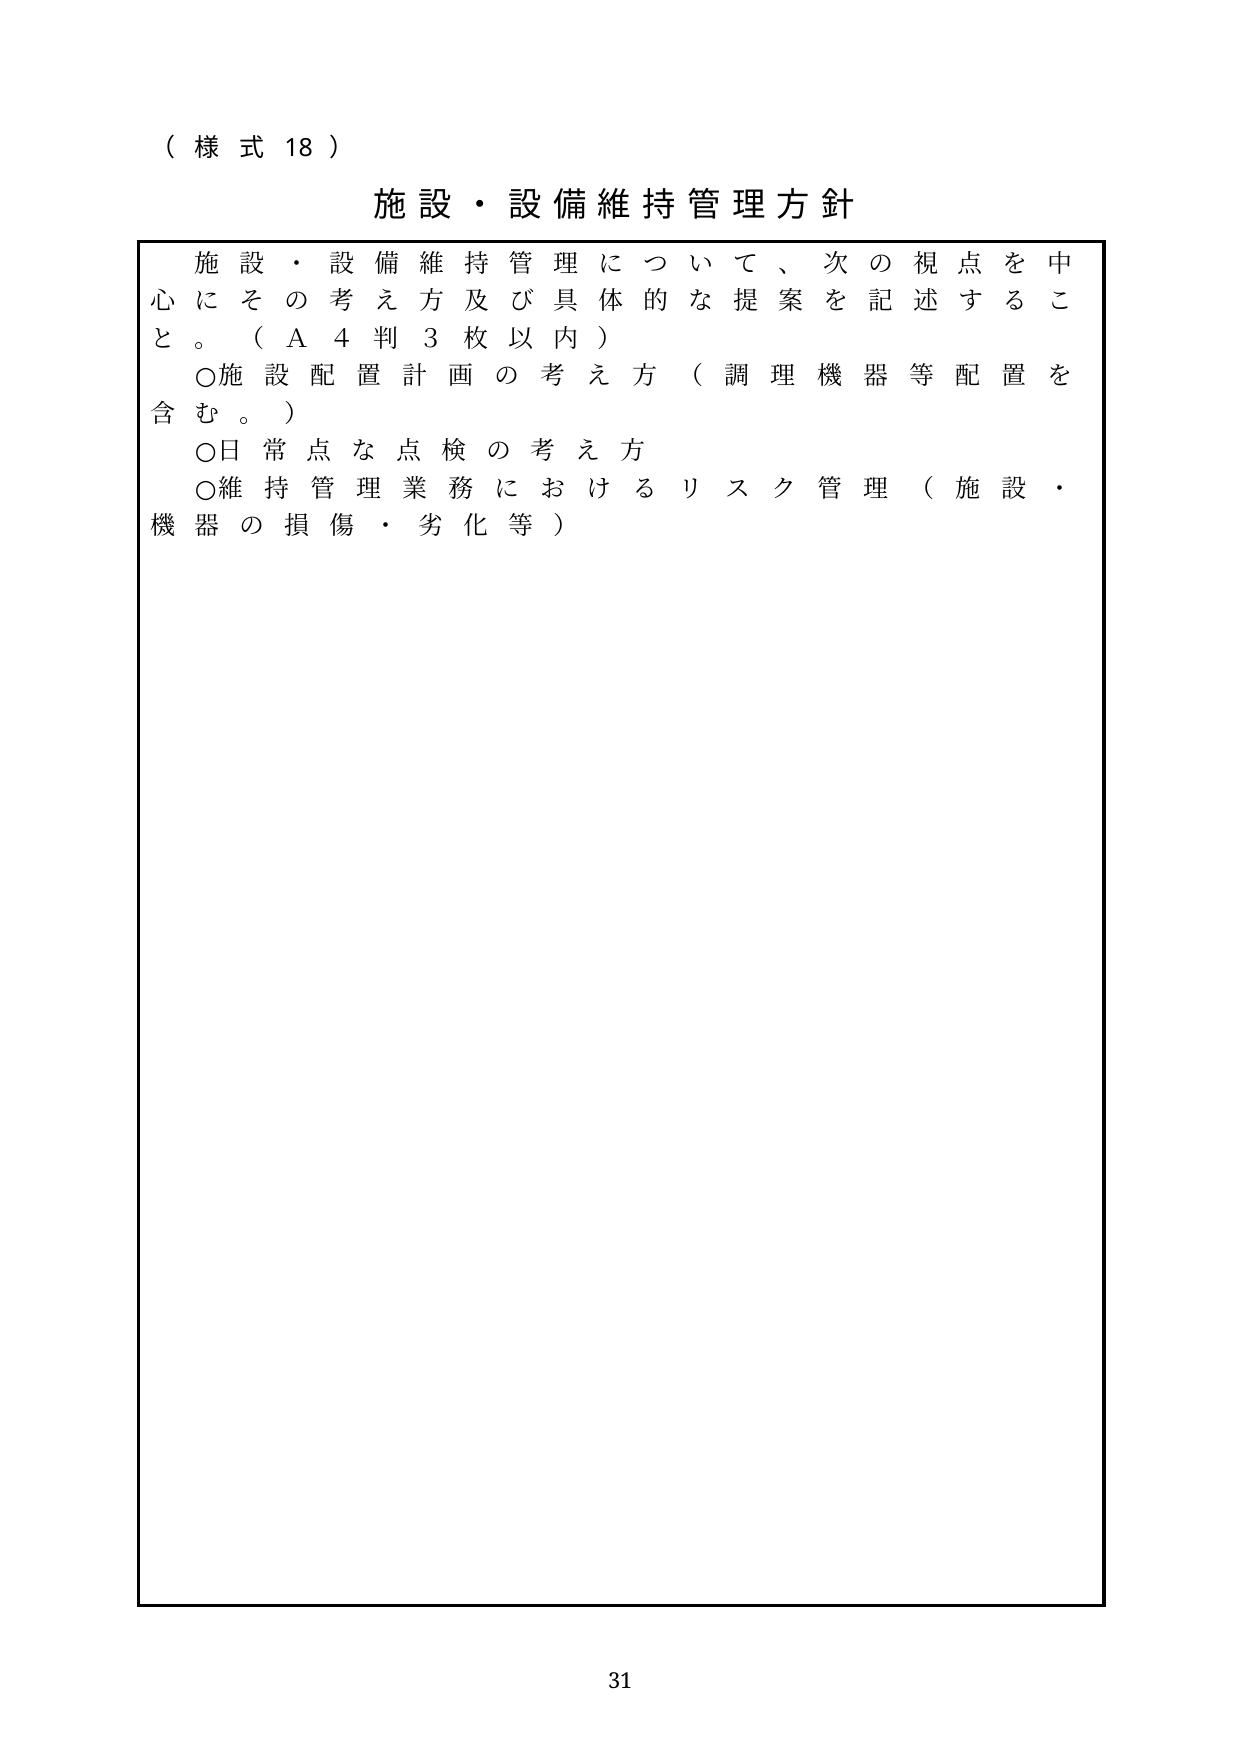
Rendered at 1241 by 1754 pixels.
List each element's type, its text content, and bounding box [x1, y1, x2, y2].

table_header 施設・設備維持管理について、次の視点を中心にその考え方及び具体的な提案を記述すること。（Ａ４判３枚以内） ○施設配置計画の考え方（調理機器等配置を含む。） ○日常点な点検の考え方 ○維持管理業務におけるリスク管理（施設・機器の損傷・劣化等） [140, 243, 1102, 1604]
text 施設・設備維持管理方針 [150, 164, 1090, 239]
text （様式18） [150, 127, 1090, 164]
